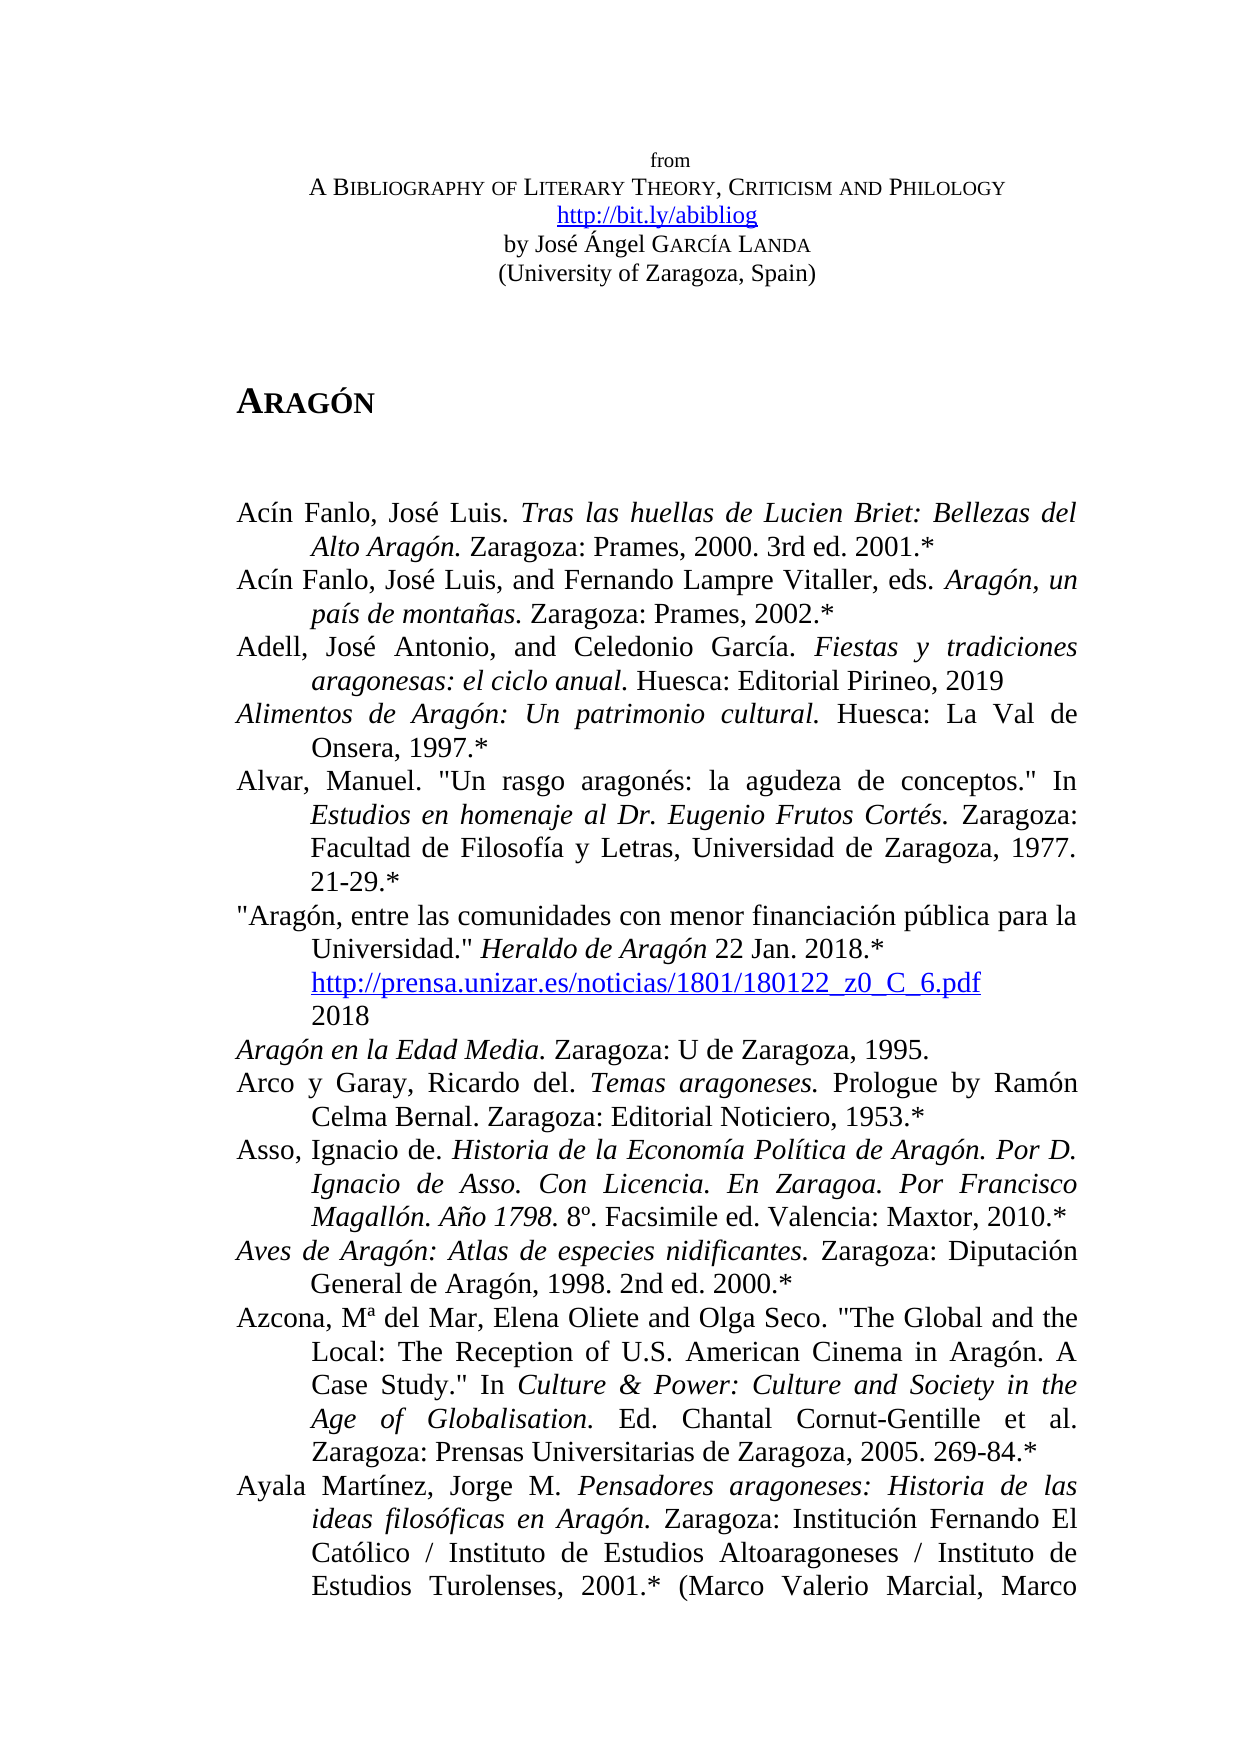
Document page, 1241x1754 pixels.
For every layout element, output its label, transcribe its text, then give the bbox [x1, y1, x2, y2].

text http://bit.ly/abibliog [236, 200, 1078, 229]
text (University of Zaragoza, Spain) [236, 258, 1078, 287]
subtitle Aragón [236, 379, 1078, 422]
text Adell, José Antonio, and Celedonio García. Fiestas y tradiciones aragonesas: el ciclo anual. Huesca: Editorial Pirineo, 2019 [236, 629, 1078, 696]
text "Aragón, entre las comunidades con menor financiación pública para la Universidad." Heraldo de Aragón 22 Jan. 2018.* [236, 898, 1078, 965]
text http://prensa.unizar.es/noticias/1801/180122_z0_C_6.pdf [236, 965, 1078, 998]
text Aragón en la Edad Media. Zaragoza: U de Zaragoza, 1995. [236, 1032, 1078, 1065]
text Arco y Garay, Ricardo del. Temas aragoneses. Prologue by Ramón Celma Bernal. Zaragoza: Editorial Noticiero, 1953.* [236, 1065, 1078, 1132]
text Asso, Ignacio de. Historia de la Economía Política de Aragón. Por D. Ignacio de Asso. Con Licencia. En Zaragoa. Por Francisco Magallón. Año 1798. 8º. Facsimile ed. Valencia: Maxtor, 2010.* [236, 1132, 1078, 1233]
text Acín Fanlo, José Luis. Tras las huellas de Lucien Briet: Bellezas del Alto Aragón. Zaragoza: Prames, 2000. 3rd ed. 2001.* [236, 495, 1078, 562]
text by José Ángel García Landa [236, 229, 1078, 258]
text Azcona, Mª del Mar, Elena Oliete and Olga Seco. "The Global and the Local: The Reception of U.S. American Cinema in Aragón. A Case Study." In Culture & Power: Culture and Society in the Age of Globalisation. Ed. Chantal Cornut-Gentille et al. Zaragoza: Prensas Universitarias de Zaragoza, 2005. 269-84.* [236, 1300, 1078, 1468]
text Alimentos de Aragón: Un patrimonio cultural. Huesca: La Val de Onsera, 1997.* [236, 696, 1078, 763]
text from [236, 148, 1078, 172]
text Acín Fanlo, José Luis, and Fernando Lampre Vitaller, eds. Aragón, un país de montañas. Zaragoza: Prames, 2002.* [236, 562, 1078, 629]
text A Bibliography of Literary Theory, Criticism and Philology [236, 172, 1078, 200]
text Alvar, Manuel. "Un rasgo aragonés: la agudeza de conceptos." In Estudios en homenaje al Dr. Eugenio Frutos Cortés. Zaragoza: Facultad de Filosofía y Letras, Universidad de Zaragoza, 1977. 21-29.* [236, 763, 1078, 898]
text 2018 [236, 998, 1078, 1032]
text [236, 1468, 1078, 1602]
text Aves de Aragón: Atlas de especies nidificantes. Zaragoza: Diputación General de Aragón, 1998. 2nd ed. 2000.* [236, 1233, 1078, 1300]
